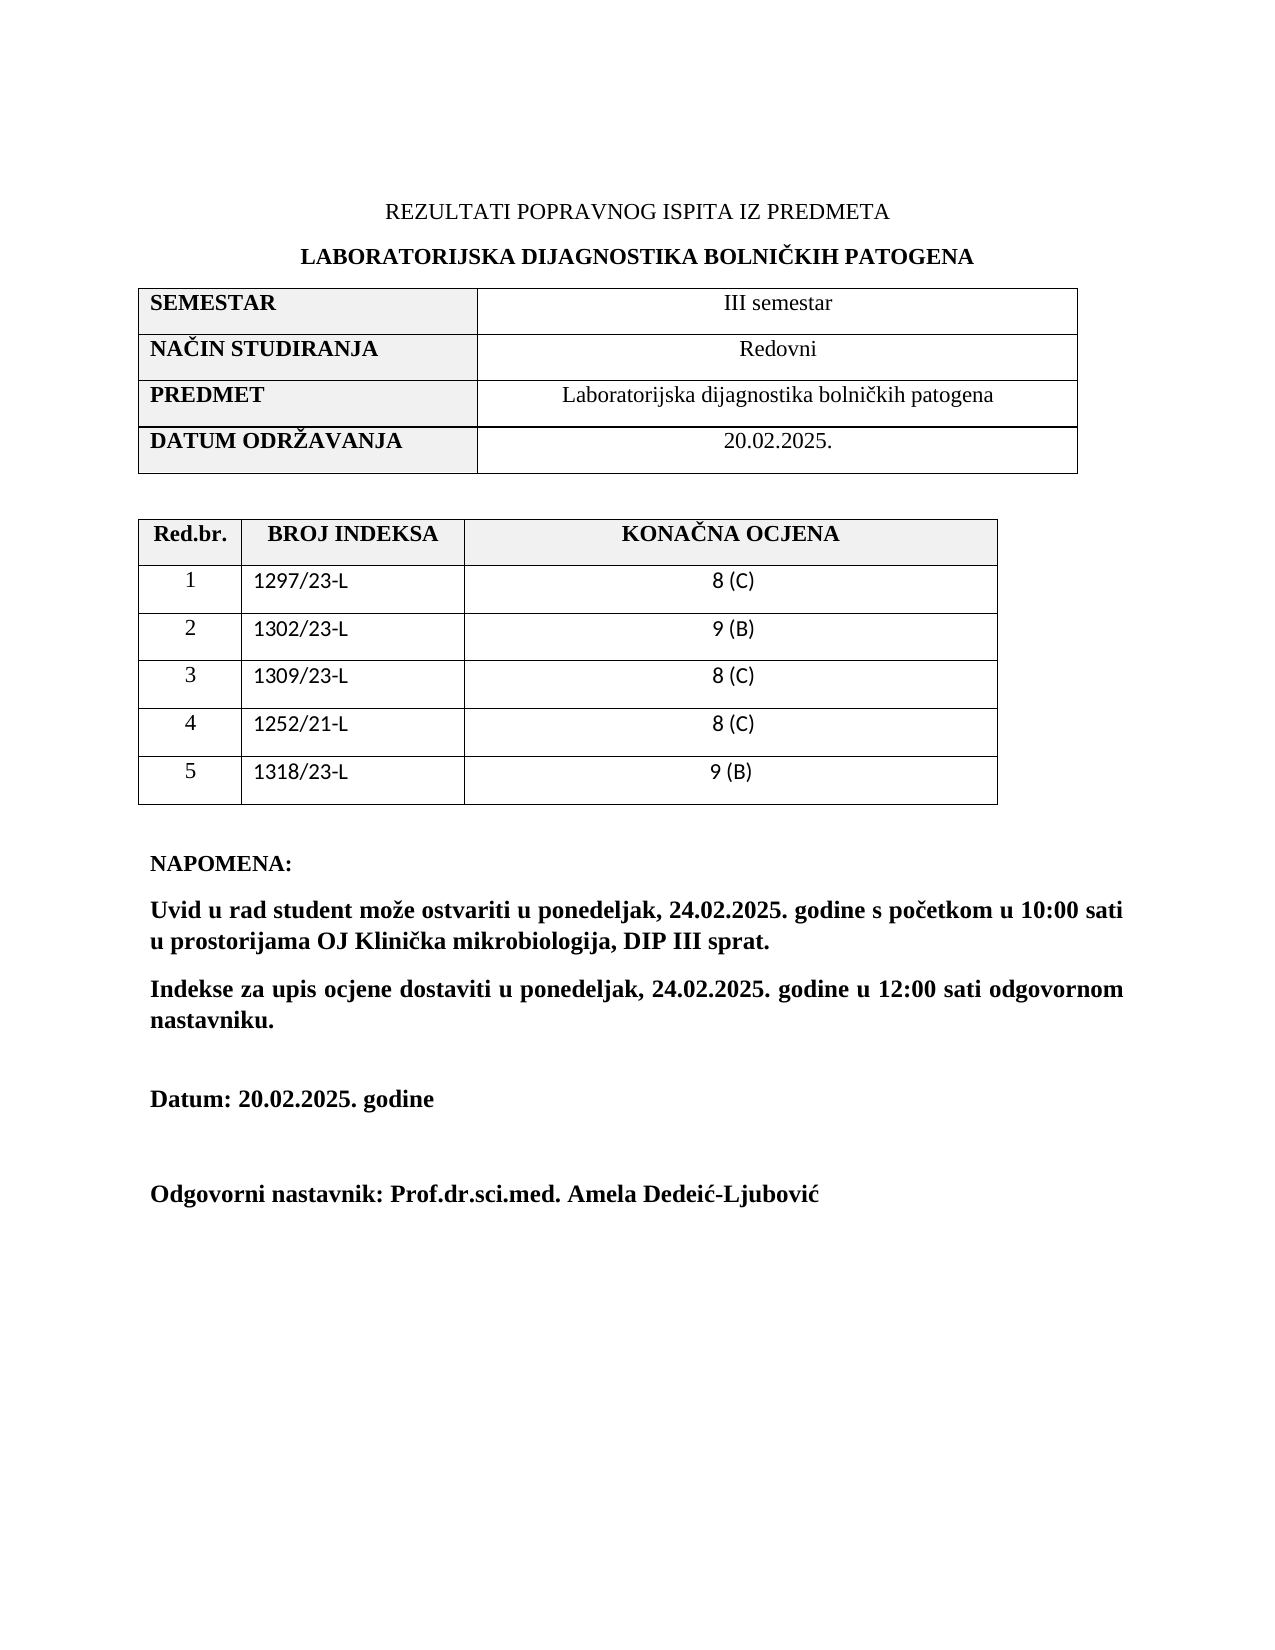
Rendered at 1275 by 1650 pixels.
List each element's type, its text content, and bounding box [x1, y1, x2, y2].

text REZULTATI POPRAVNOG ISPITA IZ PREDMETA [150, 198, 1125, 224]
table_cell DATUM ODRŽAVANJA [139, 428, 477, 472]
table_cell PREDMET [139, 381, 477, 426]
table_cell 1 [139, 566, 241, 613]
table_header SEMESTAR [139, 289, 477, 334]
table_cell Redovni [478, 335, 1077, 380]
table_cell 9 (B) [465, 757, 997, 804]
table_header Red.br. [139, 520, 241, 565]
table_cell 1318/23-L [242, 757, 464, 804]
table_cell 1252/21-L [242, 709, 464, 756]
table_cell 5 [139, 757, 241, 804]
table_cell 1297/23-L [242, 566, 464, 613]
table_cell 8 (C) [465, 709, 997, 756]
text Indekse za upis ocjene dostaviti u ponedeljak, 24.02.2025. godine u 12:00 sati odgovornom nastavniku. [150, 974, 1125, 1034]
text Uvid u rad student može ostvariti u ponedeljak, 24.02.2025. godine s početkom u 10:00 sati u prostorijama OJ Klinička mikrobiologija, DIP III sprat. [150, 895, 1125, 955]
text LABORATORIJSKA DIJAGNOSTIKA BOLNIČKIH PATOGENA [150, 243, 1125, 269]
table_cell 1302/23-L [242, 614, 464, 660]
table_cell 3 [139, 661, 241, 708]
table_cell NAČIN STUDIRANJA [139, 335, 477, 380]
text Datum: 20.02.2025. godine [150, 1084, 1125, 1112]
table_cell 8 (C) [465, 661, 997, 708]
table_cell 8 (C) [465, 566, 997, 613]
table_header III semestar [478, 289, 1077, 334]
table_cell 1309/23-L [242, 661, 464, 708]
table_cell Laboratorijska dijagnostika bolničkih patogena [478, 381, 1077, 426]
table_cell 20.02.2025. [478, 428, 1077, 472]
table_cell 4 [139, 709, 241, 756]
table_header BROJ INDEKSA [242, 520, 464, 565]
table_cell 9 (B) [465, 614, 997, 660]
table_cell 2 [139, 614, 241, 660]
table_header KONAČNA OCJENA [465, 520, 997, 565]
text Odgovorni nastavnik: Prof.dr.sci.med. Amela Dedeić-Ljubović [150, 1179, 1125, 1208]
text NAPOMENA: [150, 850, 1125, 876]
